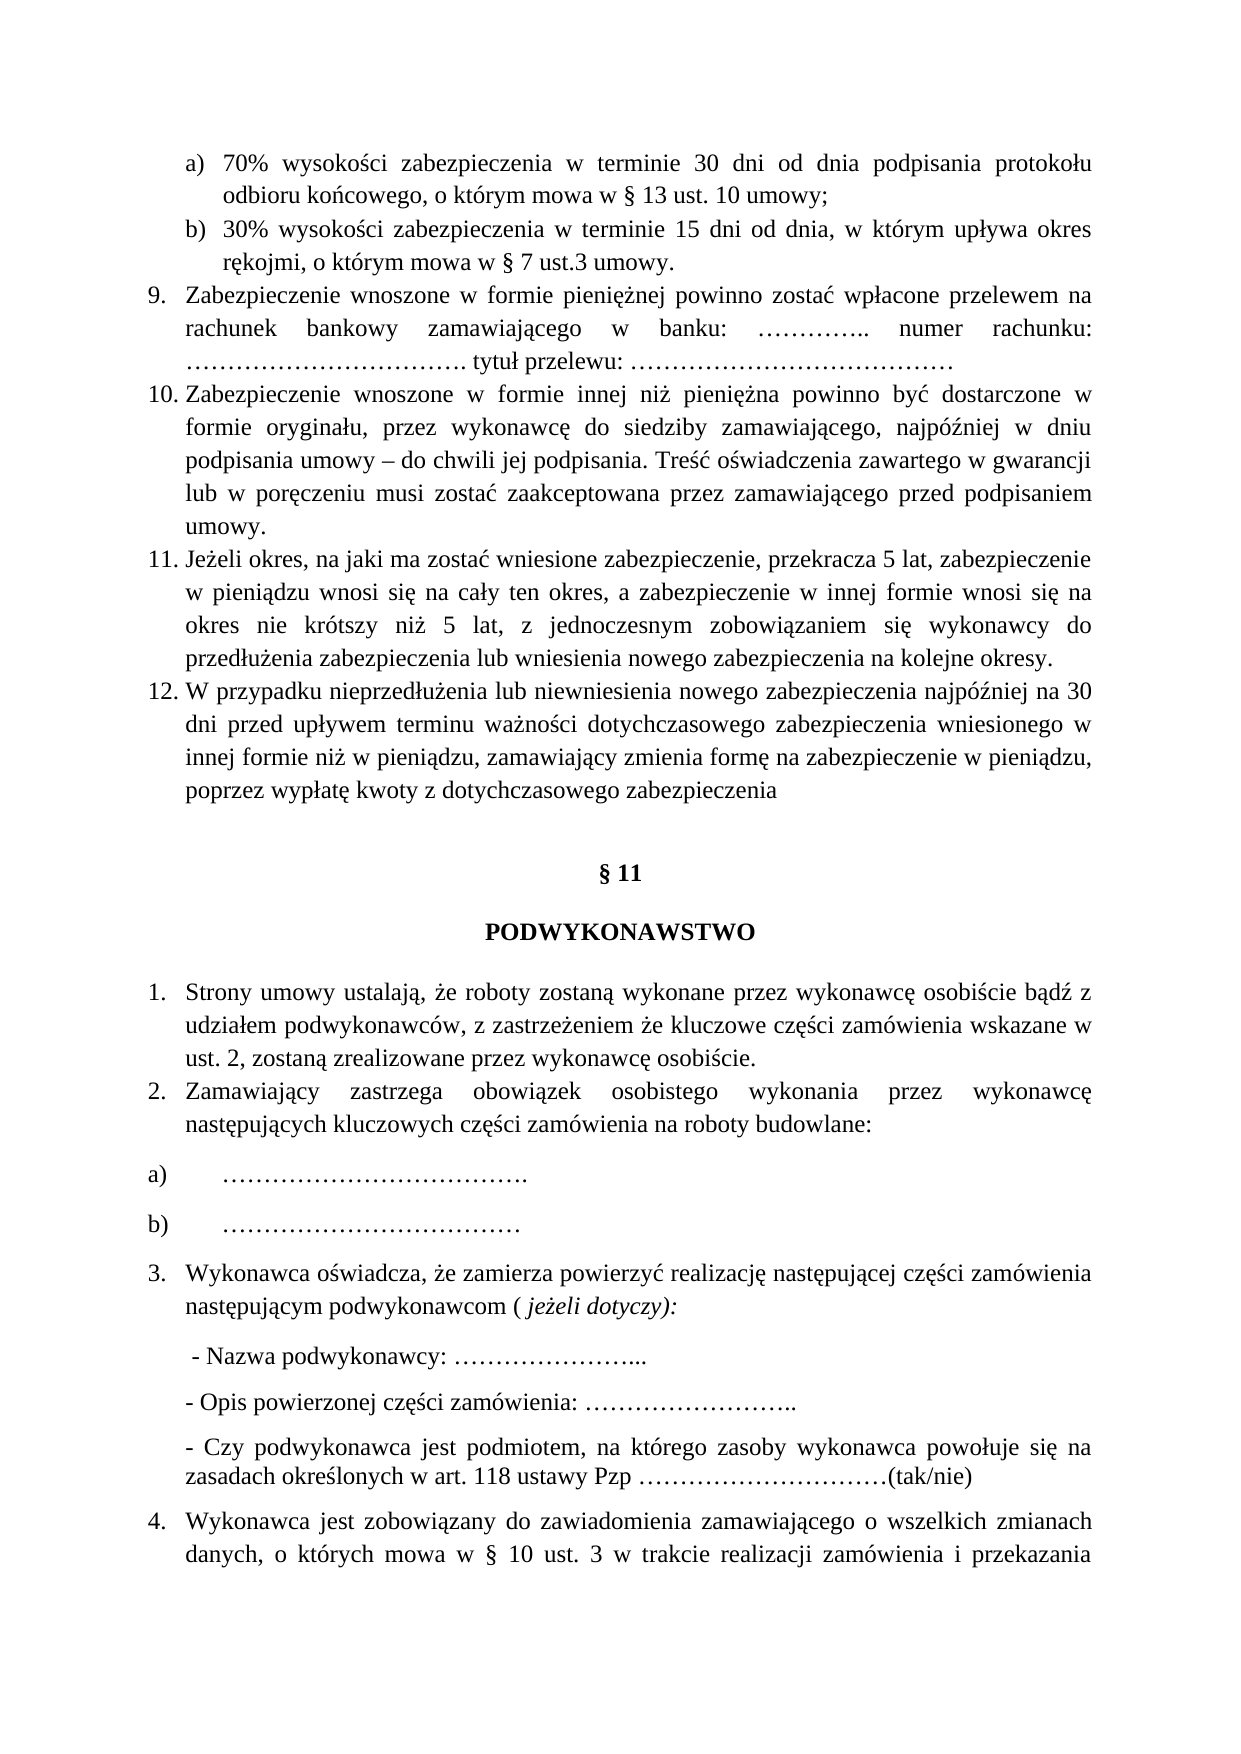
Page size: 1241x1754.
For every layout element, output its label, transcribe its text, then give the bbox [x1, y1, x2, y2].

text a) ………………………………. [148, 1159, 1093, 1188]
list Jeżeli okres, na jaki ma zostać wniesione zabezpieczenie, przekracza 5 lat, zabezpieczenie w pieniądzu wnosi się na cały ten okres, a zabezpieczenie w innej formie wnosi się na okres nie krótszy niż 5 lat, z jednoczesnym zobowiązaniem się wykonawcy do przedłużenia zabezpieczenia lub wniesienia nowego zabezpieczenia na kolejne okresy. [148, 544, 1093, 672]
list Zabezpieczenie wnoszone w formie pieniężnej powinno zostać wpłacone przelewem na rachunek bankowy zamawiającego w banku: ………….. numer rachunku: ……………………………. tytuł przelewu: ………………………………… [148, 280, 1093, 374]
list Wykonawca oświadcza, że zamierza powierzyć realizację następującej części zamówienia następującym podwykonawcom ( jeżeli dotyczy): [148, 1258, 1093, 1320]
text - Nazwa podwykonawcy: …………………... [185, 1341, 1093, 1370]
text b) ……………………………… [148, 1209, 1093, 1237]
text - Czy podwykonawca jest podmiotem, na którego zasoby wykonawca powołuje się na zasadach określonych w art. 118 ustawy Pzp …………………………(tak/nie) [185, 1432, 1093, 1489]
text - Opis powierzonej części zamówienia: …………………….. [185, 1387, 1093, 1415]
list W przypadku nieprzedłużenia lub niewniesienia nowego zabezpieczenia najpóźniej na 30 dni przed upływem terminu ważności dotychczasowego zabezpieczenia wniesionego w innej formie niż w pieniądzu, zamawiający zmienia formę na zabezpieczenie w pieniądzu, poprzez wypłatę kwoty z dotychczasowego zabezpieczenia [148, 676, 1093, 804]
list Zabezpieczenie wnoszone w formie innej niż pieniężna powinno być dostarczone w formie oryginału, przez wykonawcę do siedziby zamawiającego, najpóźniej w dniu podpisania umowy – do chwili jej podpisania. Treść oświadczenia zawartego w gwarancji lub w poręczeniu musi zostać zaakceptowana przez zamawiającego przed podpisaniem umowy. [148, 379, 1093, 539]
list Zamawiający zastrzega obowiązek osobistego wykonania przez wykonawcę następujących kluczowych części zamówienia na roboty budowlane: [148, 1076, 1093, 1138]
text PODWYKONAWSTWO [148, 917, 1093, 946]
list 70% wysokości zabezpieczenia w terminie 30 dni od dnia podpisania protokołu odbioru końcowego, o którym mowa w § 13 ust. 10 umowy; [185, 148, 1093, 209]
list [148, 1506, 1093, 1568]
list Strony umowy ustalają, że roboty zostaną wykonane przez wykonawcę osobiście bądź z udziałem podwykonawców, z zastrzeżeniem że kluczowe części zamówienia wskazane w ust. 2, zostaną zrealizowane przez wykonawcę osobiście. [148, 977, 1093, 1072]
text § 11 [148, 858, 1093, 886]
list 30% wysokości zabezpieczenia w terminie 15 dni od dnia, w którym upływa okres rękojmi, o którym mowa w § 7 ust.3 umowy. [185, 214, 1093, 275]
